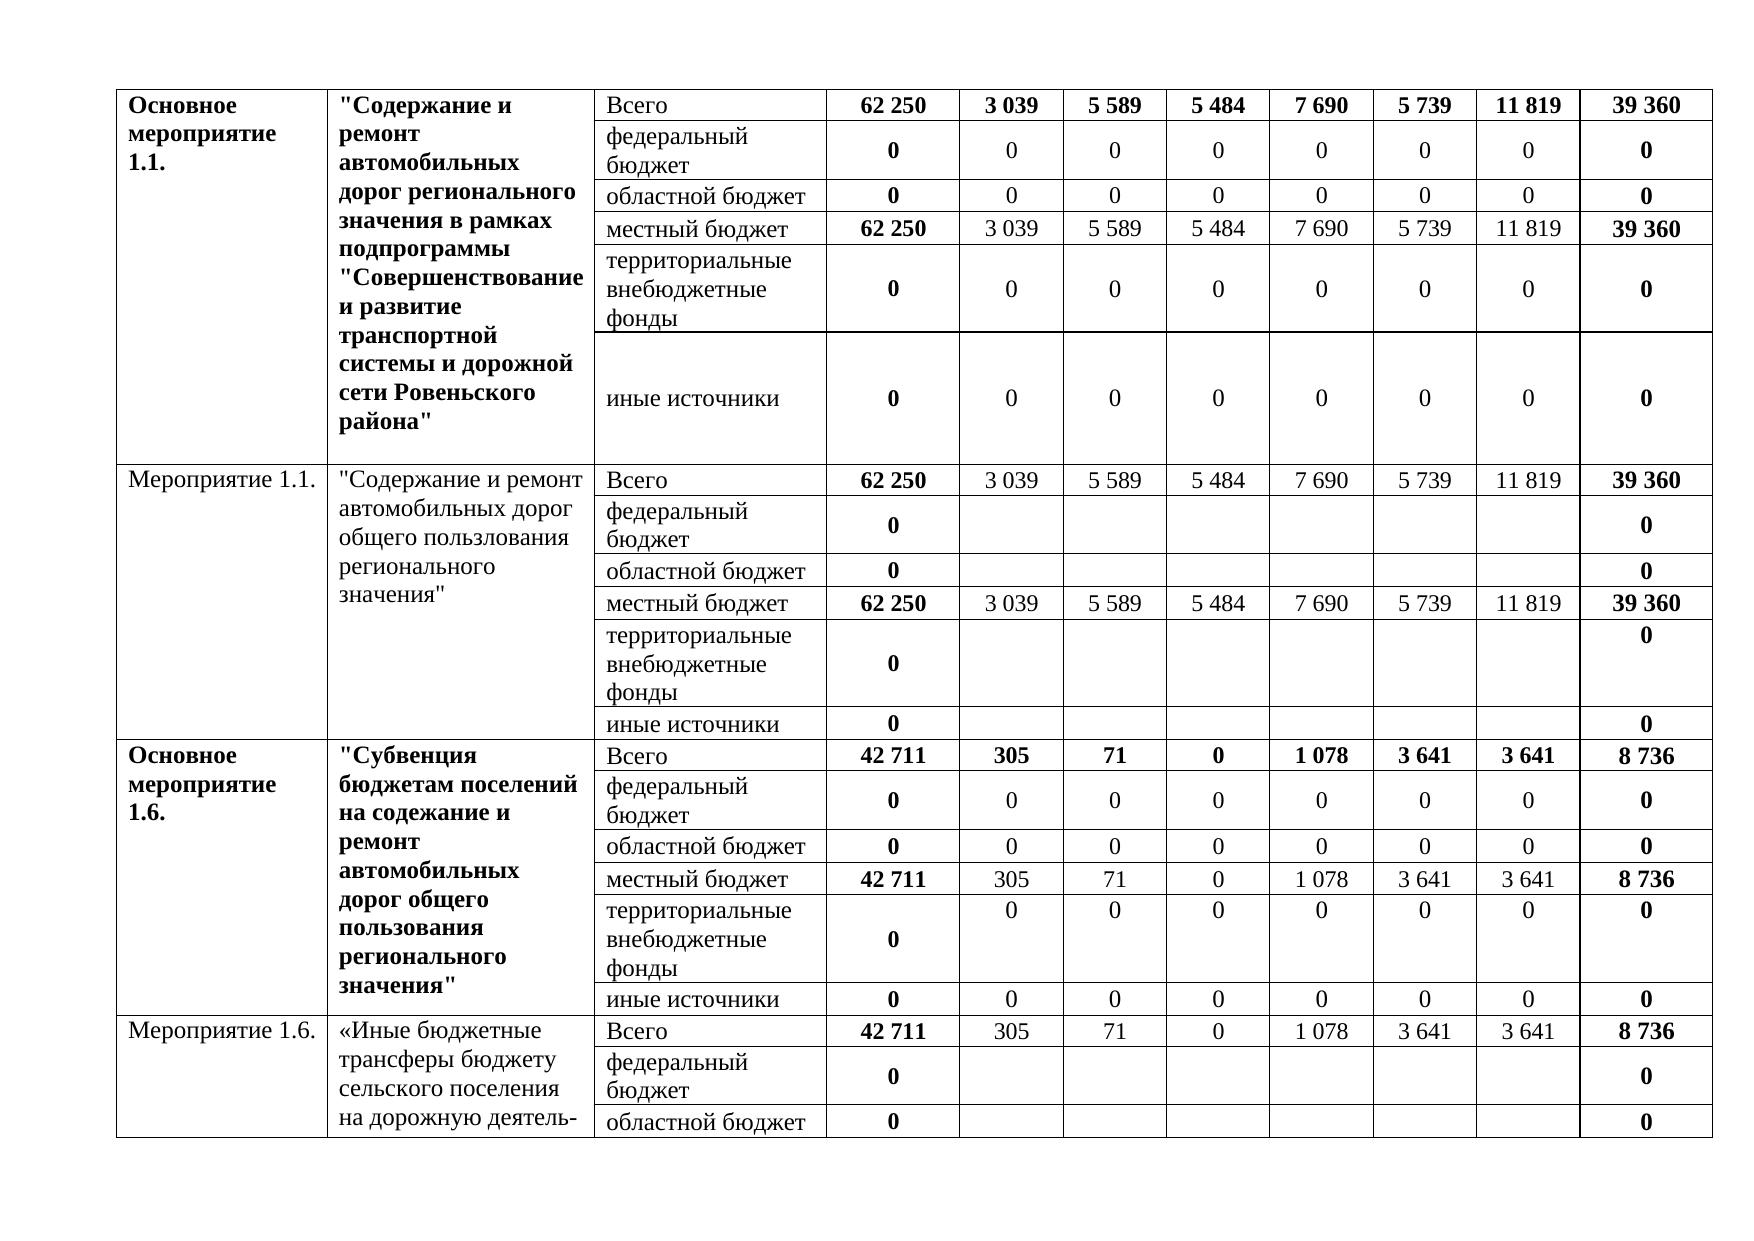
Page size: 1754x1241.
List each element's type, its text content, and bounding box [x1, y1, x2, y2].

table_cell 11 819 [1477, 212, 1579, 244]
table_cell [1064, 1105, 1166, 1137]
table_cell областной бюджет [595, 1105, 826, 1137]
table_cell [1270, 1105, 1373, 1137]
table_cell 0 [1064, 121, 1166, 178]
table_cell 5 484 [1167, 587, 1269, 619]
table_cell федеральный бюджет [595, 121, 826, 178]
table_cell [1477, 707, 1579, 739]
table_cell 5 739 [1374, 212, 1476, 244]
table_cell 0 [1477, 983, 1579, 1014]
table_cell 62 250 [827, 212, 959, 244]
table_cell 0 [1167, 121, 1269, 178]
table_cell 0 [1167, 895, 1269, 982]
table_cell Всего [595, 465, 826, 495]
table_cell 0 [1270, 245, 1373, 331]
table_cell 0 [1064, 895, 1166, 982]
table_cell областной бюджет [595, 180, 826, 211]
table_cell 0 [960, 245, 1063, 331]
table_cell 0 [1064, 830, 1166, 862]
table_cell 0 [1270, 983, 1373, 1014]
table_cell [1477, 620, 1579, 706]
table_cell 11 819 [1477, 465, 1579, 495]
table_cell 3 641 [1374, 863, 1476, 894]
table_cell 71 [1064, 863, 1166, 894]
table_cell 0 [960, 180, 1063, 211]
table_cell 0 [1167, 983, 1269, 1014]
table_cell [960, 707, 1063, 739]
table_cell 0 [960, 983, 1063, 1014]
table_cell 62 250 [827, 90, 959, 120]
table_cell 11 819 [1477, 587, 1579, 619]
table_cell 0 [827, 620, 959, 706]
table_cell [1064, 1047, 1166, 1104]
table_cell 0 [1374, 333, 1476, 463]
table_cell 39 360 [1581, 90, 1712, 120]
table_cell иные источники [595, 707, 826, 739]
table_cell 0 [1167, 333, 1269, 463]
table_cell 3 039 [960, 212, 1063, 244]
table_cell [1167, 620, 1269, 706]
table_cell 0 [1581, 245, 1712, 331]
table_cell [1374, 554, 1476, 586]
table_cell областной бюджет [595, 830, 826, 862]
table_cell 5 589 [1064, 90, 1166, 120]
table_cell 0 [1167, 830, 1269, 862]
table_cell 5 739 [1374, 90, 1476, 120]
table_cell 0 [1581, 830, 1712, 862]
table_cell 42 711 [827, 1016, 959, 1046]
table_cell 8 736 [1581, 740, 1712, 770]
table_cell Основное мероприятие 1.6. [117, 740, 327, 1014]
table_cell Мероприятие 1.1. [117, 465, 327, 739]
table_cell "Содержание и ремонт автомобильных дорог регионального значения в рамках подпрограммы "Совершенствование и развитие транспортной системы и дорожной сети Ровеньского района" [328, 90, 594, 463]
table_cell 3 641 [1477, 863, 1579, 894]
table_cell [1374, 1105, 1476, 1137]
table_cell местный бюджет [595, 212, 826, 244]
table_cell 0 [1477, 245, 1579, 331]
table_cell 3 641 [1374, 1016, 1476, 1046]
table_cell [960, 554, 1063, 586]
table_cell [1477, 1047, 1579, 1104]
table_cell 1 078 [1270, 740, 1373, 770]
table_cell иные источники [595, 983, 826, 1014]
table_cell иные источники [595, 333, 826, 463]
table_cell 0 [1477, 121, 1579, 178]
table_cell 0 [1374, 983, 1476, 1014]
table_cell Всего [595, 90, 826, 120]
table_cell 0 [1064, 180, 1166, 211]
table_cell 8 736 [1581, 1016, 1712, 1046]
table_cell [1167, 554, 1269, 586]
table_cell 0 [1270, 121, 1373, 178]
table_cell 0 [1167, 245, 1269, 331]
table_cell 0 [1167, 1016, 1269, 1046]
table_cell 0 [827, 771, 959, 829]
table_cell Всего [595, 1016, 826, 1046]
table_cell 0 [1477, 895, 1579, 982]
table_cell 0 [1477, 830, 1579, 862]
table_cell «Иные бюджетные трансферы бюджету сельского поселения на дорожную деятель-ность в отношении автомобильных дорог местного значения в границах населенных пунктов поселений в части содержания, за исключением проведения ямочного ремонта в рамках подпрограммы «Совершенствование и развитие транспортной системы и дорожной сети Ровеньского района»». [328, 1016, 594, 1137]
table_cell 0 [1167, 863, 1269, 894]
table_cell [1374, 1047, 1476, 1104]
table_cell [1270, 1047, 1373, 1104]
table_cell 0 [1167, 180, 1269, 211]
table_cell 5 484 [1167, 465, 1269, 495]
table_cell 5 484 [1167, 212, 1269, 244]
table_cell [1167, 707, 1269, 739]
table_cell [960, 496, 1063, 553]
table_cell 0 [1581, 771, 1712, 829]
table_cell 8 736 [1581, 863, 1712, 894]
table_cell [1167, 496, 1269, 553]
table_cell 71 [1064, 740, 1166, 770]
table_cell 5 589 [1064, 212, 1166, 244]
table_cell 3 039 [960, 90, 1063, 120]
table_cell 0 [827, 245, 959, 331]
table_cell [1064, 496, 1166, 553]
table_cell областной бюджет [595, 554, 826, 586]
table_cell 11 819 [1477, 90, 1579, 120]
table_cell 39 360 [1581, 465, 1712, 495]
table_cell 5 484 [1167, 90, 1269, 120]
table_cell 0 [827, 707, 959, 739]
table_cell 0 [1270, 895, 1373, 982]
table_cell [1064, 620, 1166, 706]
table_cell Основное мероприятие 1.1. [117, 90, 327, 463]
table_cell 0 [827, 830, 959, 862]
table_cell [1477, 496, 1579, 553]
table_cell [1374, 707, 1476, 739]
table_cell 7 690 [1270, 587, 1373, 619]
table_cell [1167, 1105, 1269, 1137]
table_cell [1064, 554, 1166, 586]
table_cell 0 [1581, 707, 1712, 739]
table_cell 0 [1581, 121, 1712, 178]
table_cell 0 [1477, 333, 1579, 463]
table_cell [960, 1105, 1063, 1137]
table_cell 7 690 [1270, 212, 1373, 244]
table_cell 0 [960, 771, 1063, 829]
table_cell [1270, 707, 1373, 739]
table_cell 0 [827, 895, 959, 982]
table_cell 0 [1477, 180, 1579, 211]
table_cell [1270, 554, 1373, 586]
table_cell 305 [960, 863, 1063, 894]
table_cell 0 [1374, 830, 1476, 862]
table_cell федеральный бюджет [595, 1047, 826, 1104]
table_cell 0 [1581, 895, 1712, 982]
table_cell 7 690 [1270, 90, 1373, 120]
table_cell [1374, 496, 1476, 553]
table_cell [960, 1047, 1063, 1104]
table_cell 3 039 [960, 587, 1063, 619]
table_cell 0 [1167, 740, 1269, 770]
table_cell 0 [827, 554, 959, 586]
table_cell 0 [827, 983, 959, 1014]
table_cell 3 641 [1374, 740, 1476, 770]
table_cell 39 360 [1581, 587, 1712, 619]
table_cell 3 641 [1477, 1016, 1579, 1046]
table_cell 0 [1581, 983, 1712, 1014]
table_cell 0 [1270, 830, 1373, 862]
table_cell 0 [1581, 496, 1712, 553]
table_cell местный бюджет [595, 587, 826, 619]
table_cell 62 250 [827, 587, 959, 619]
table_cell 0 [827, 180, 959, 211]
table_cell федеральный бюджет [595, 496, 826, 553]
table_cell территориальные внебюджетные фонды [595, 620, 826, 706]
table_cell [1477, 554, 1579, 586]
table_cell 0 [827, 496, 959, 553]
table_cell 0 [1064, 983, 1166, 1014]
table_cell 71 [1064, 1016, 1166, 1046]
table_cell 0 [1374, 245, 1476, 331]
table_cell [1270, 620, 1373, 706]
table_cell 39 360 [1581, 212, 1712, 244]
table_cell 42 711 [827, 740, 959, 770]
table_cell 305 [960, 1016, 1063, 1046]
table_cell 0 [827, 1047, 959, 1104]
table_cell 0 [960, 121, 1063, 178]
table_cell территориальные внебюджетные фонды [595, 895, 826, 982]
table_cell [1477, 1105, 1579, 1137]
table_cell 0 [827, 333, 959, 463]
table_cell 0 [1374, 180, 1476, 211]
table_cell 0 [1064, 245, 1166, 331]
table_cell "Содержание и ремонт автомобильных дорог общего пользлования регионального значения" [328, 465, 594, 739]
table_cell 0 [827, 1105, 959, 1137]
table_cell 5 739 [1374, 587, 1476, 619]
table_cell 0 [1581, 1047, 1712, 1104]
table_cell 0 [827, 121, 959, 178]
table_cell 0 [1581, 620, 1712, 706]
table_cell 0 [960, 895, 1063, 982]
table_cell 3 039 [960, 465, 1063, 495]
table_cell 0 [1064, 333, 1166, 463]
table_cell местный бюджет [595, 863, 826, 894]
table_cell 5 589 [1064, 465, 1166, 495]
table_cell 0 [1374, 121, 1476, 178]
table_cell 5 739 [1374, 465, 1476, 495]
table_cell 42 711 [827, 863, 959, 894]
table_cell Всего [595, 740, 826, 770]
table_cell 0 [1581, 180, 1712, 211]
table_cell 1 078 [1270, 863, 1373, 894]
table_cell "Субвенция бюджетам поселений на содежание и ремонт автомобильных дорог общего пользования регионального значения" [328, 740, 594, 1014]
table_cell 0 [960, 830, 1063, 862]
table_cell 0 [1270, 771, 1373, 829]
table_cell 0 [1581, 554, 1712, 586]
table_cell 0 [1167, 771, 1269, 829]
table_cell Мероприятие 1.6. [117, 1016, 327, 1137]
table_cell 3 641 [1477, 740, 1579, 770]
table_cell 0 [1270, 180, 1373, 211]
table_cell 0 [1064, 771, 1166, 829]
table_cell [1064, 707, 1166, 739]
table_cell 0 [1477, 771, 1579, 829]
table_cell 0 [1270, 333, 1373, 463]
table_cell 5 589 [1064, 587, 1166, 619]
table_cell 0 [960, 333, 1063, 463]
table_cell 62 250 [827, 465, 959, 495]
table_cell [1270, 496, 1373, 553]
table_cell 305 [960, 740, 1063, 770]
table_cell 0 [1581, 1105, 1712, 1137]
table_cell 0 [1374, 771, 1476, 829]
table_cell 0 [1581, 333, 1712, 463]
table_cell [960, 620, 1063, 706]
table_cell 1 078 [1270, 1016, 1373, 1046]
table_cell 0 [1374, 895, 1476, 982]
table_cell территориальные внебюджетные фонды [595, 245, 826, 331]
table_cell федеральный бюджет [595, 771, 826, 829]
table_cell [1167, 1047, 1269, 1104]
table_cell [1374, 620, 1476, 706]
table_cell 7 690 [1270, 465, 1373, 495]
